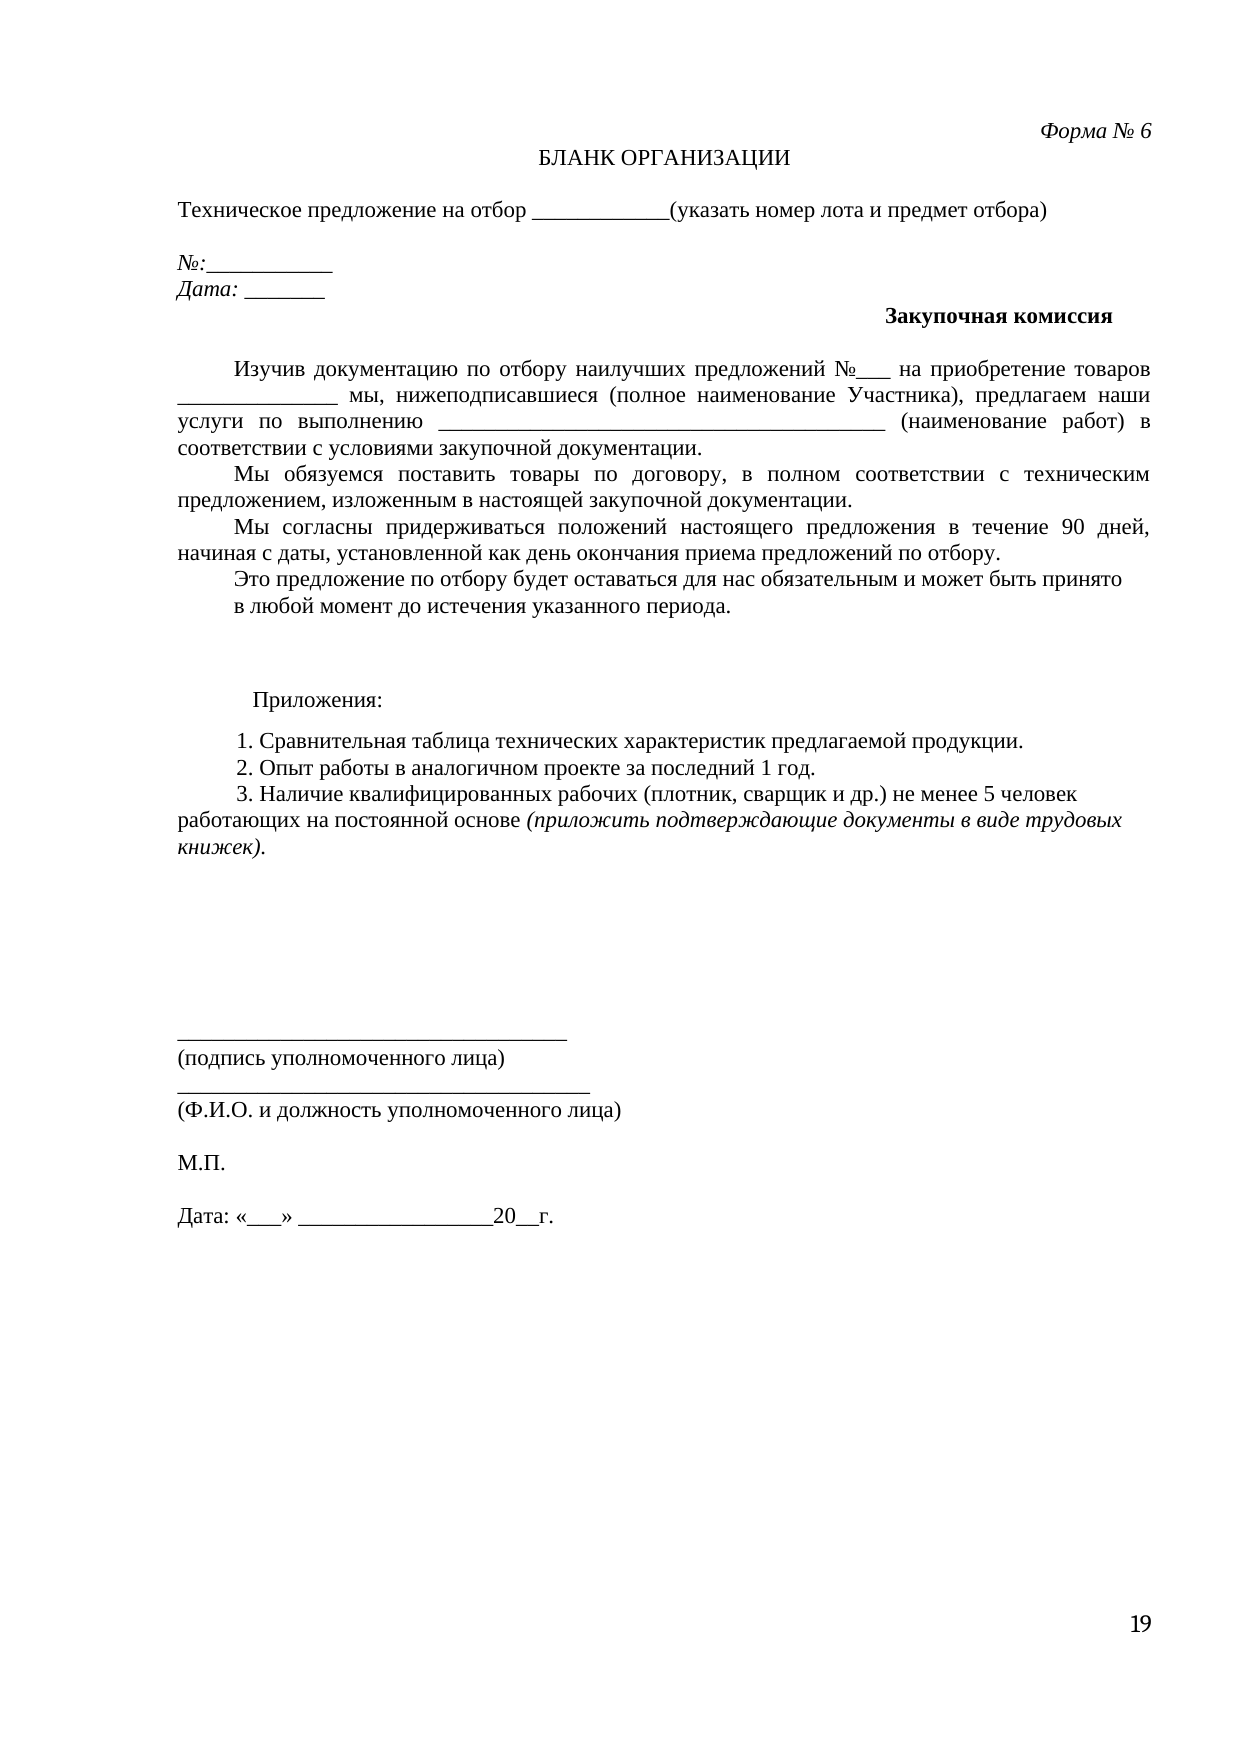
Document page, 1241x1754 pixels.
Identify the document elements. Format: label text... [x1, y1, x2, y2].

text БЛАНК ОРГАНИЗАЦИИ [177, 144, 1152, 170]
text 3. Наличие квалифицированных рабочих (плотник, сварщик и др.) не менее 5 человек работающих на постоянной основе (приложить подтверждающие документы в виде трудовых книжек). [177, 780, 1152, 859]
text Дата: _______ [177, 276, 1152, 302]
text Приложения: [177, 686, 1152, 712]
text __________________________________ [177, 1017, 1152, 1044]
text Форма № 6 [177, 117, 1152, 144]
text Мы согласны придерживаться положений настоящего предложения в течение 90 дней, начиная с даты, установленной как день окончания приема предложений по отбору. [177, 513, 1152, 565]
text Это предложение по отбору будет оставаться для нас обязательным и может быть принято [177, 565, 1152, 592]
text Мы обязуемся поставить товары по договору, в полном соответствии с техническим предложением, изложенным в настоящей закупочной документации. [177, 460, 1152, 513]
text ____________________________________ [177, 1070, 1152, 1096]
text (подпись уполномоченного лица) [177, 1044, 1152, 1070]
text Изучив документацию по отбору наилучших предложений №___ на приобретение товаров ______________ мы, нижеподписавшиеся (полное наименование Участника), предлагаем наши услуги по выполнению _______________________________________ (наименование работ) в соответствии с условиями закупочной документации. [177, 354, 1152, 460]
text 1. Сравнительная таблица технических характеристик предлагаемой продукции. [236, 727, 1152, 754]
text М.П. [177, 1149, 1152, 1175]
text Дата: «___» _________________20__г. [177, 1202, 1152, 1228]
text в любой момент до истечения указанного периода. [177, 592, 1152, 618]
text №:___________ [177, 249, 1152, 276]
text Закупочная комиссия [827, 302, 1163, 328]
text (Ф.И.О. и должность уполномоченного лица) [177, 1096, 1152, 1123]
text 2. Опыт работы в аналогичном проекте за последний 1 год. [177, 754, 1152, 780]
text Техническое предложение на отбор ____________(указать номер лота и предмет отбора) [177, 196, 1152, 223]
